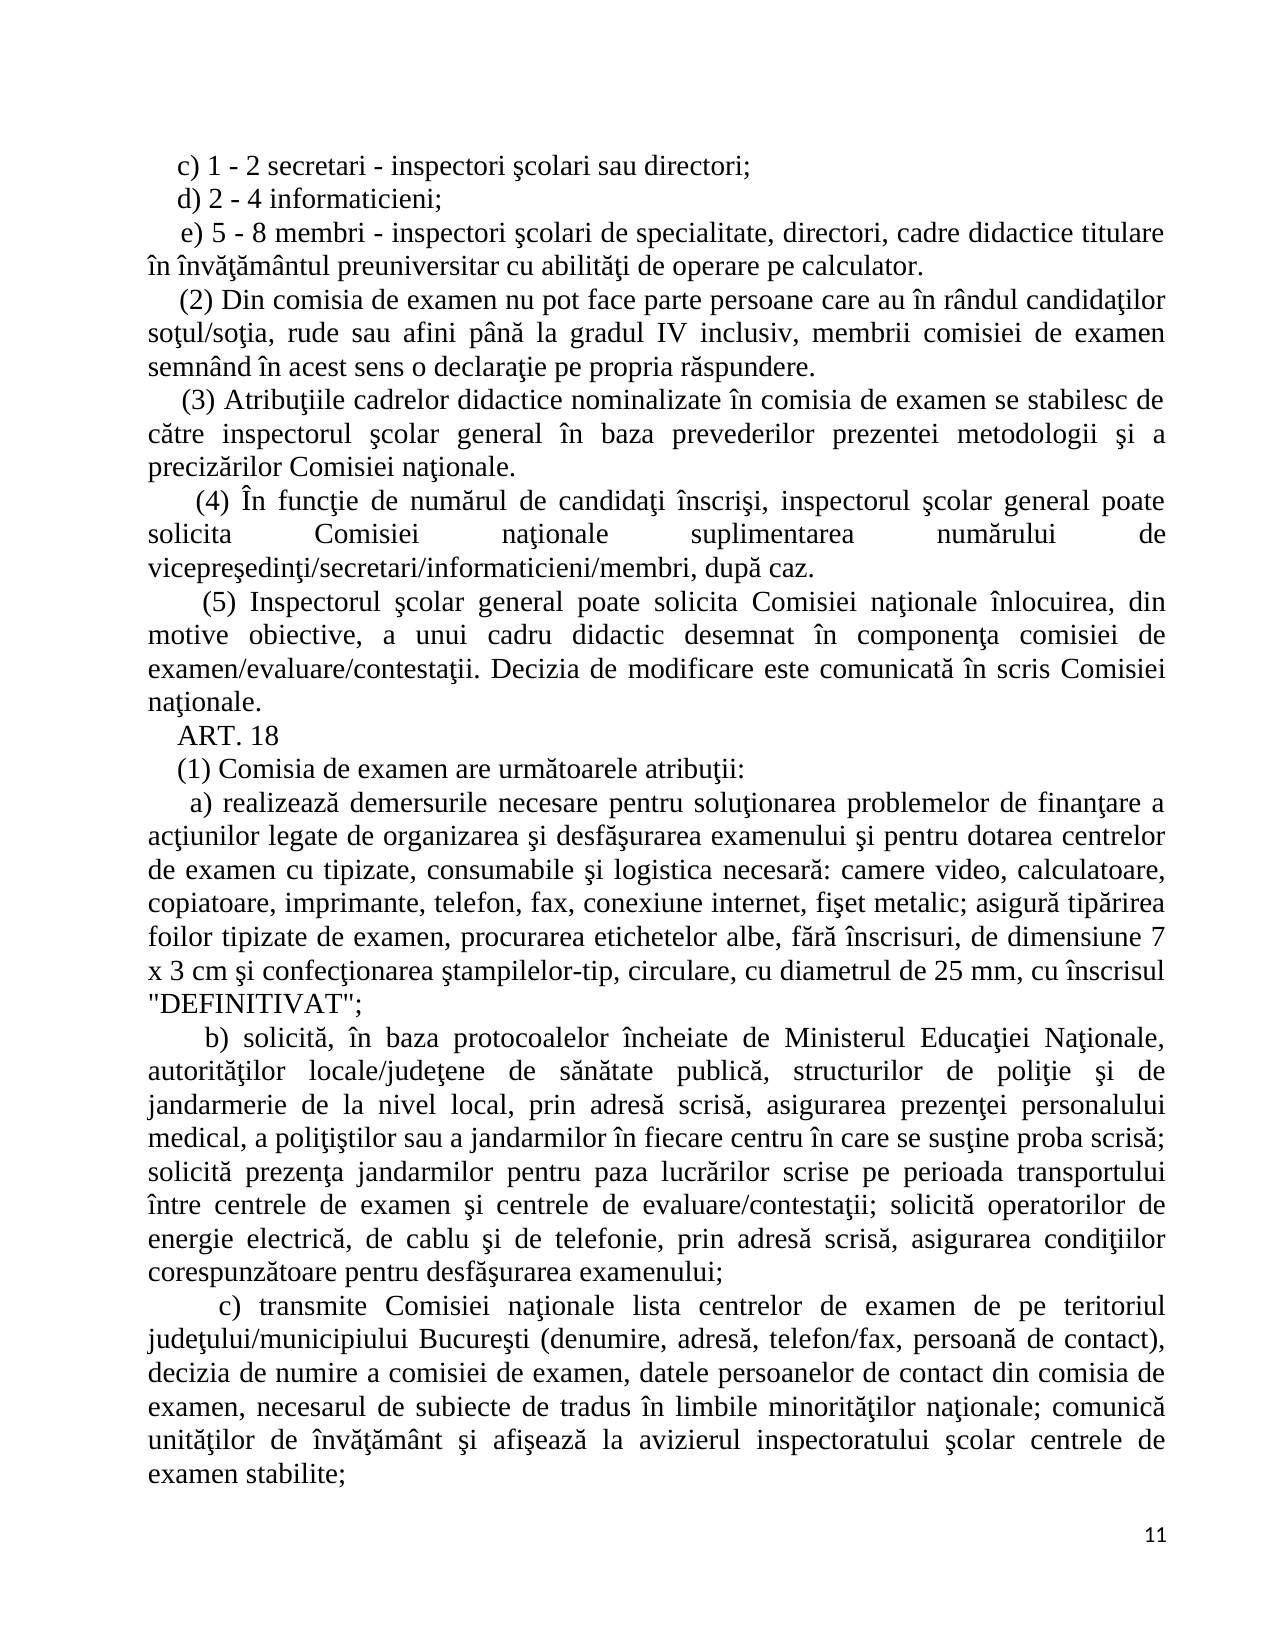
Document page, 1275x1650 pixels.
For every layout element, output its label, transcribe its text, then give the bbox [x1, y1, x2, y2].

text d) 2 - 4 informaticieni; [148, 181, 1167, 215]
text b) solicită, în baza protocoalelor încheiate de Ministerul Educaţiei Naţionale, autorităţilor locale/judeţene de sănătate publică, structurilor de poliţie şi de jandarmerie de la nivel local, prin adresă scrisă, asigurarea prezenţei personalului medical, a poliţiştilor sau a jandarmilor în fiecare centru în care se susţine proba scrisă; solicită prezenţa jandarmilor pentru paza lucrărilor scrise pe perioada transportului între centrele de examen şi centrele de evaluare/contestaţii; solicită operatorilor de energie electrică, de cablu şi de telefonie, prin adresă scrisă, asigurarea condiţiilor corespunzătoare pentru desfăşurarea examenului; [148, 1020, 1167, 1288]
text ART. 18 [148, 718, 1167, 751]
text (5) Inspectorul şcolar general poate solicita Comisiei naţionale înlocuirea, din motive obiective, a unui cadru didactic desemnat în componenţa comisiei de examen/evaluare/contestaţii. Decizia de modificare este comunicată în scris Comisiei naţionale. [148, 584, 1167, 718]
text e) 5 - 8 membri - inspectori şcolari de specialitate, directori, cadre didactice titulare în învăţământul preuniversitar cu abilităţi de operare pe calculator. [148, 215, 1167, 282]
text c) 1 - 2 secretari - inspectori şcolari sau directori; [148, 148, 1167, 181]
text (4) În funcţie de numărul de candidaţi înscrişi, inspectorul şcolar general poate solicita Comisiei naţionale suplimentarea numărului de vicepreşedinţi/secretari/informaticieni/membri, după caz. [148, 483, 1167, 584]
text (3) Atribuţiile cadrelor didactice nominalizate în comisia de examen se stabilesc de către inspectorul şcolar general în baza prevederilor prezentei metodologii şi a precizărilor Comisiei naţionale. [148, 382, 1167, 483]
text (1) Comisia de examen are următoarele atribuţii: [148, 751, 1167, 785]
text c) transmite Comisiei naţionale lista centrelor de examen de pe teritoriul judeţului/municipiului Bucureşti (denumire, adresă, telefon/fax, persoană de contact), decizia de numire a comisiei de examen, datele persoanelor de contact din comisia de examen, necesarul de subiecte de tradus în limbile minorităţilor naţionale; comunică unităţilor de învăţământ şi afişează la avizierul inspectoratului şcolar centrele de examen stabilite; [148, 1288, 1167, 1489]
text a) realizează demersurile necesare pentru soluţionarea problemelor de finanţare a acţiunilor legate de organizarea şi desfăşurarea examenului şi pentru dotarea centrelor de examen cu tipizate, consumabile şi logistica necesară: camere video, calculatoare, copiatoare, imprimante, telefon, fax, conexiune internet, fişet metalic; asigură tipărirea foilor tipizate de examen, procurarea etichetelor albe, fără înscrisuri, de dimensiune 7 x 3 cm şi confecţionarea ştampilelor-tip, circulare, cu diametrul de 25 mm, cu înscrisul "DEFINITIVAT"; [148, 785, 1167, 1020]
text (2) Din comisia de examen nu pot face parte persoane care au în rândul candidaţilor soţul/soţia, rude sau afini până la gradul IV inclusiv, membrii comisiei de examen semnând în acest sens o declaraţie pe propria răspundere. [148, 282, 1167, 382]
